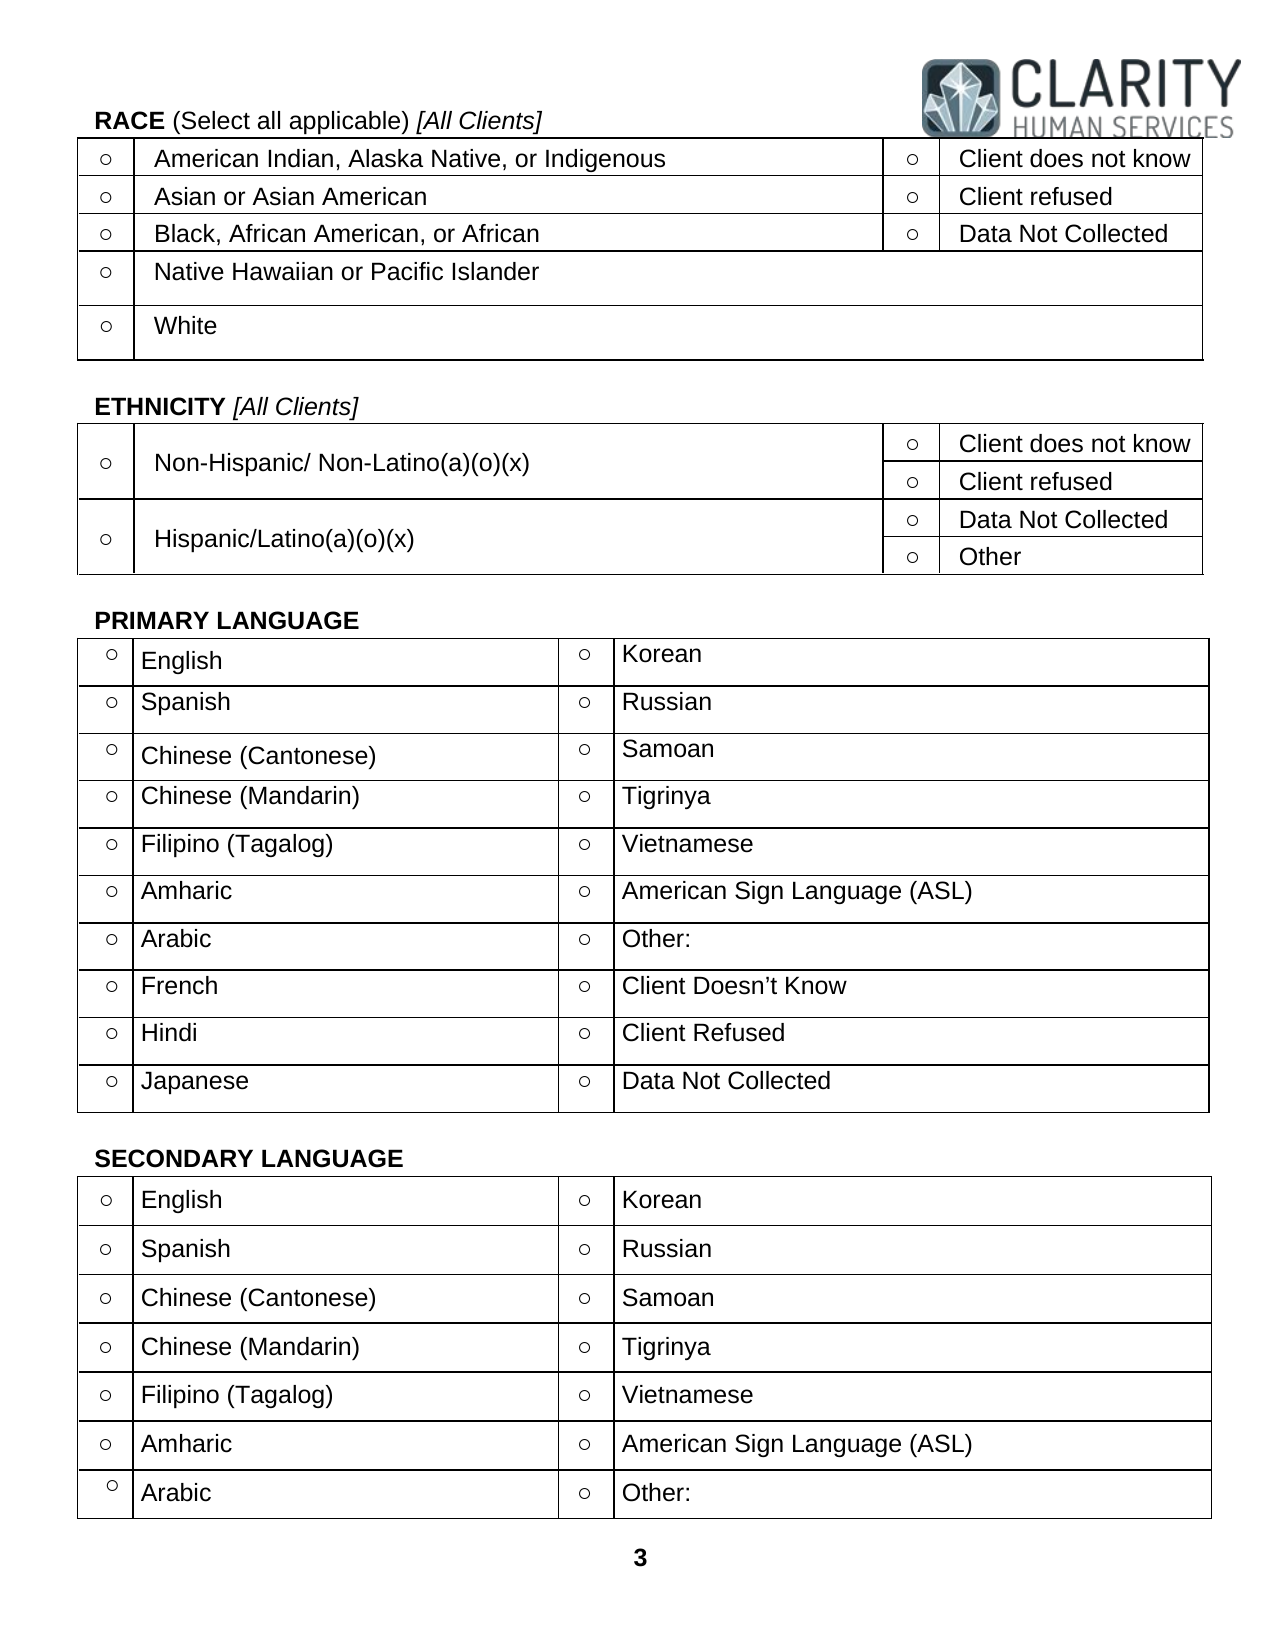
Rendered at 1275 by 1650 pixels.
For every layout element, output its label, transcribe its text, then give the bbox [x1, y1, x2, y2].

table_cell Spanish [134, 687, 558, 732]
table_cell ○ [78, 1372, 132, 1420]
table_cell Client Refused [615, 1018, 1208, 1064]
table_cell ○ [884, 537, 939, 573]
table_cell ○ [78, 306, 133, 359]
table_cell ○ [78, 176, 133, 212]
table_cell Other: [615, 924, 1208, 969]
table_header ○ [78, 1177, 132, 1224]
table_cell ○ [78, 251, 133, 304]
table_cell ○ [78, 970, 132, 1017]
table_cell American Sign Language (ASL) [615, 876, 1208, 922]
text PRIMARY LANGUAGE [94, 606, 1216, 635]
table_cell Samoan [615, 1275, 1211, 1322]
table_cell ○ [78, 1275, 132, 1322]
table_cell Samoan [615, 734, 1208, 780]
table_cell Black, African American, or African [135, 214, 882, 250]
table_cell ○ [78, 828, 132, 874]
table_cell ○ [559, 734, 613, 780]
table_cell Asian or Asian American [135, 176, 882, 212]
table_cell Data Not Collected [615, 1066, 1208, 1112]
subtitle ETHNICITY [All Clients] [94, 392, 1216, 420]
table_cell ○ [78, 781, 132, 827]
table_cell ○ [559, 1373, 613, 1420]
table_cell ○ [559, 1422, 613, 1469]
table_header Client does not know [940, 424, 1202, 460]
table_cell Client Doesn’t Know [615, 971, 1208, 1017]
table_cell Native Hawaiian or Pacific Islander [135, 252, 883, 304]
table_cell ○ [78, 1470, 132, 1518]
table_cell ○ [78, 1323, 132, 1371]
table_cell ○ [78, 1065, 132, 1112]
table_header Korean [615, 1177, 1211, 1224]
table_cell Russian [615, 1226, 1211, 1273]
table_header ○ [559, 639, 613, 685]
table_cell ○ [559, 1226, 613, 1273]
table_cell White [135, 306, 883, 359]
table_cell Vietnamese [615, 829, 1208, 874]
table_cell Tigrinya [615, 781, 1208, 827]
table_cell ○ [884, 176, 939, 212]
table_cell Data Not Collected [940, 500, 1202, 536]
table_cell Filipino (Tagalog) [134, 1373, 558, 1420]
table_cell ○ [559, 829, 613, 874]
table_cell ○ [78, 734, 132, 780]
picture [922, 59, 1241, 138]
table_cell ○ [78, 876, 132, 922]
table_cell Other: [615, 1471, 1211, 1518]
table_cell ○ [559, 971, 613, 1017]
table_cell ○ [78, 1421, 132, 1469]
table_cell ○ [884, 214, 939, 250]
table_header ○ [559, 1177, 613, 1224]
table_cell ○ [559, 781, 613, 827]
table_cell ○ [559, 1471, 613, 1518]
table_cell Chinese (Mandarin) [134, 1324, 558, 1371]
table_header Korean [615, 639, 1208, 685]
table_cell Chinese (Mandarin) [134, 781, 558, 827]
table_cell ○ [78, 923, 132, 969]
table_header ○ [78, 639, 132, 685]
table_cell Tigrinya [615, 1324, 1211, 1371]
table_cell ○ [559, 1018, 613, 1064]
table_cell Hispanic/Latino(a)(o)(x) [135, 500, 882, 573]
table_cell Russian [615, 687, 1208, 732]
table_cell Filipino (Tagalog) [134, 829, 558, 874]
table_header Non-Hispanic/ Non-Latino(a)(o)(x) [135, 424, 882, 498]
table_header ○ [78, 139, 133, 175]
table_header English [134, 639, 558, 685]
table_header ○ [884, 139, 939, 175]
table_header ○ [78, 424, 133, 498]
table_cell Amharic [134, 1422, 558, 1469]
table_cell Hindi [134, 1018, 558, 1064]
table_header American Indian, Alaska Native, or Indigenous [135, 139, 882, 175]
table_cell Arabic [134, 1471, 558, 1518]
table_cell Spanish [134, 1226, 558, 1273]
table_cell Client refused [940, 462, 1202, 498]
table_header ○ [884, 424, 939, 460]
table_cell Arabic [134, 924, 558, 969]
table_cell [883, 306, 939, 359]
table_cell French [134, 971, 558, 1017]
table_header Client does not know [940, 139, 1202, 175]
table_cell ○ [78, 214, 133, 250]
table_cell ○ [559, 1324, 613, 1371]
table_cell Client refused [940, 176, 1202, 212]
table_cell ○ [78, 499, 133, 573]
text RACE (Select all applicable) [All Clients] [94, 106, 1216, 135]
table_cell [939, 252, 1202, 304]
table_cell Amharic [134, 876, 558, 922]
table_cell ○ [559, 687, 613, 732]
table_cell ○ [78, 1018, 132, 1064]
table_cell Vietnamese [615, 1373, 1211, 1420]
table_cell Data Not Collected [940, 214, 1202, 250]
table_cell ○ [559, 876, 613, 922]
table_cell [939, 306, 1202, 359]
table_cell ○ [559, 924, 613, 969]
table_header English [134, 1177, 558, 1224]
table_cell ○ [559, 1275, 613, 1322]
table_cell American Sign Language (ASL) [615, 1422, 1211, 1469]
table_cell Japanese [134, 1066, 558, 1112]
text SECONDARY LANGUAGE [94, 1144, 1216, 1173]
table_cell ○ [78, 686, 132, 732]
table_cell [883, 252, 939, 304]
table_cell ○ [884, 500, 939, 536]
table_cell Chinese (Cantonese) [134, 734, 558, 780]
table_cell Other [940, 537, 1202, 573]
table_cell ○ [559, 1066, 613, 1112]
table_cell Chinese (Cantonese) [134, 1275, 558, 1322]
table_cell ○ [78, 1226, 132, 1273]
table_cell ○ [884, 462, 939, 498]
